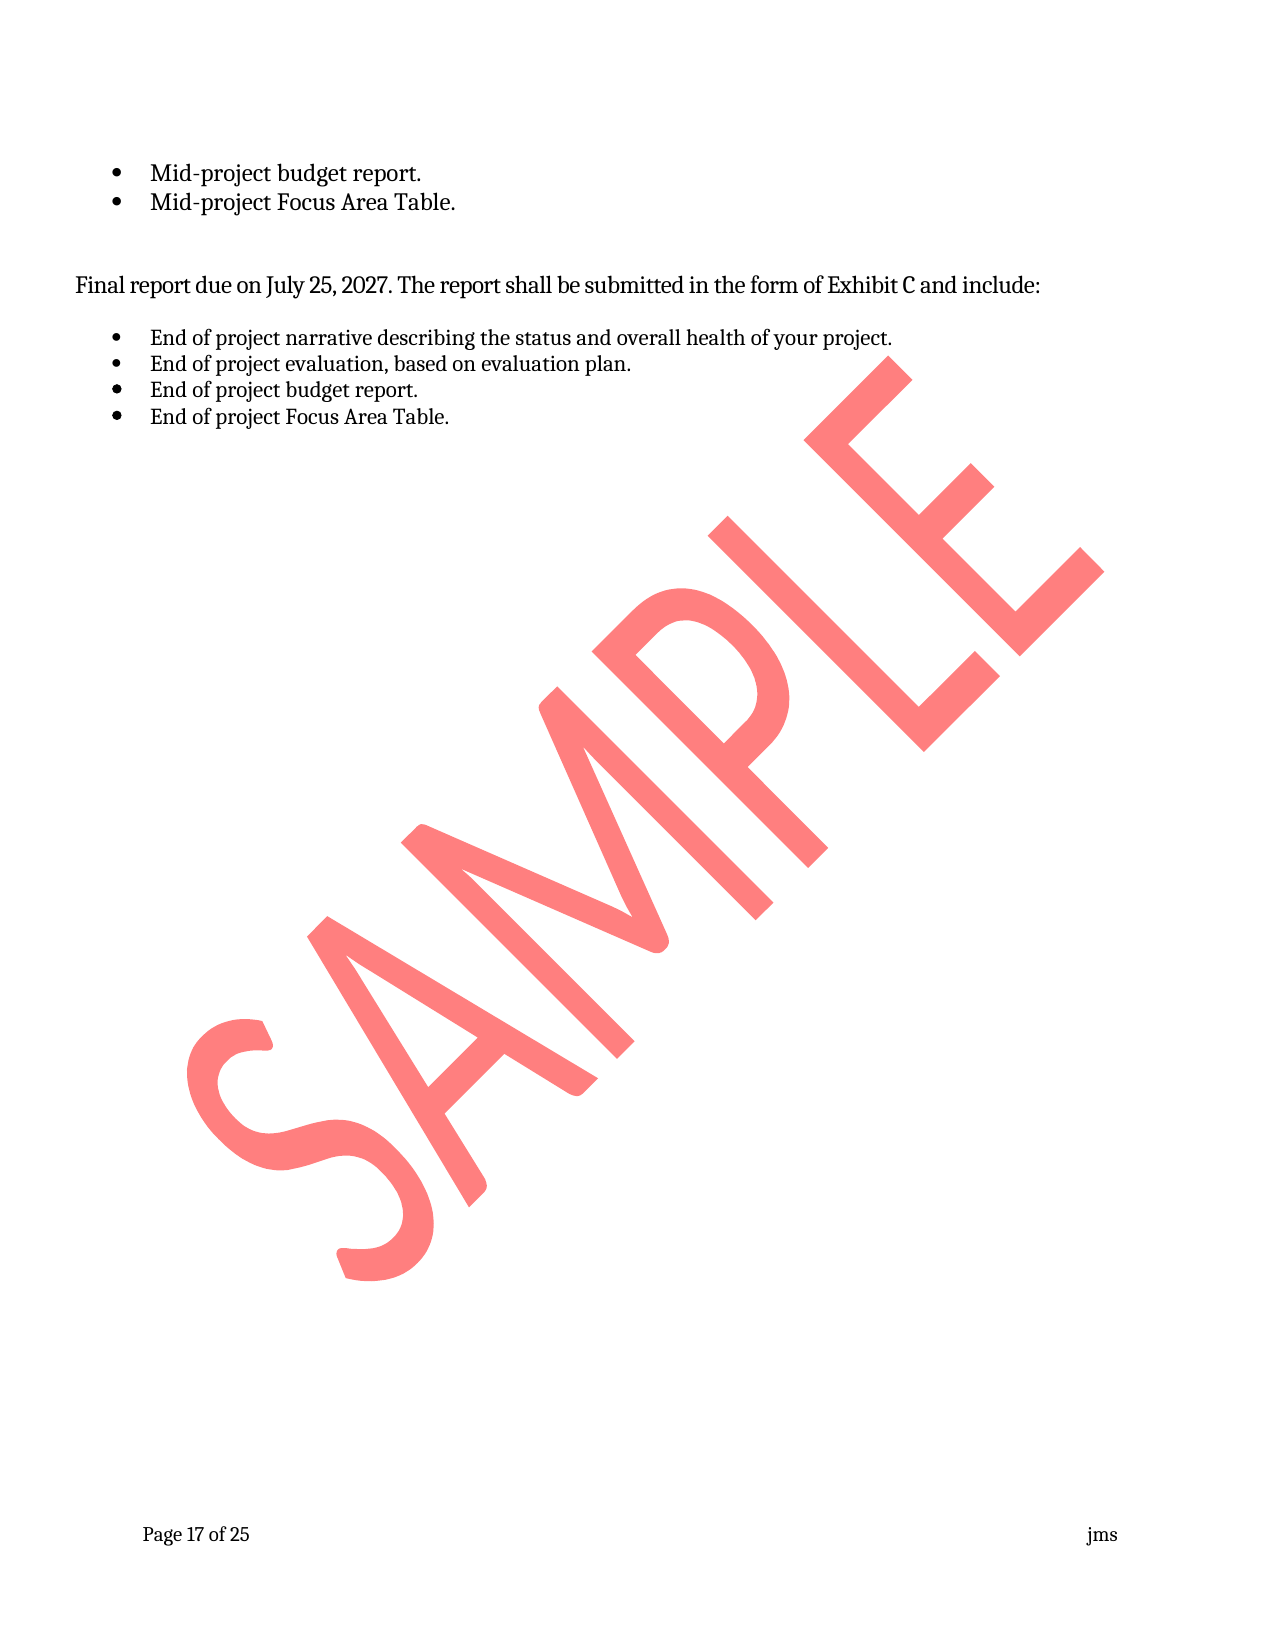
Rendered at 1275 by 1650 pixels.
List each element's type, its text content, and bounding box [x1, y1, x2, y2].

text Final report due on July 25, 2027. The report shall be submitted in the form of Exhibit C and include: [75, 271, 1155, 299]
list End of project evaluation, based on evaluation plan. [112, 351, 1185, 377]
list End of project Focus Area Table. [112, 403, 1185, 430]
list End of project narrative describing the status and overall health of your project. [112, 324, 1185, 351]
list Mid-project Focus Area Table. [112, 188, 1185, 217]
list End of project budget report. [112, 377, 1185, 403]
list Mid-project budget report. [112, 159, 1185, 188]
